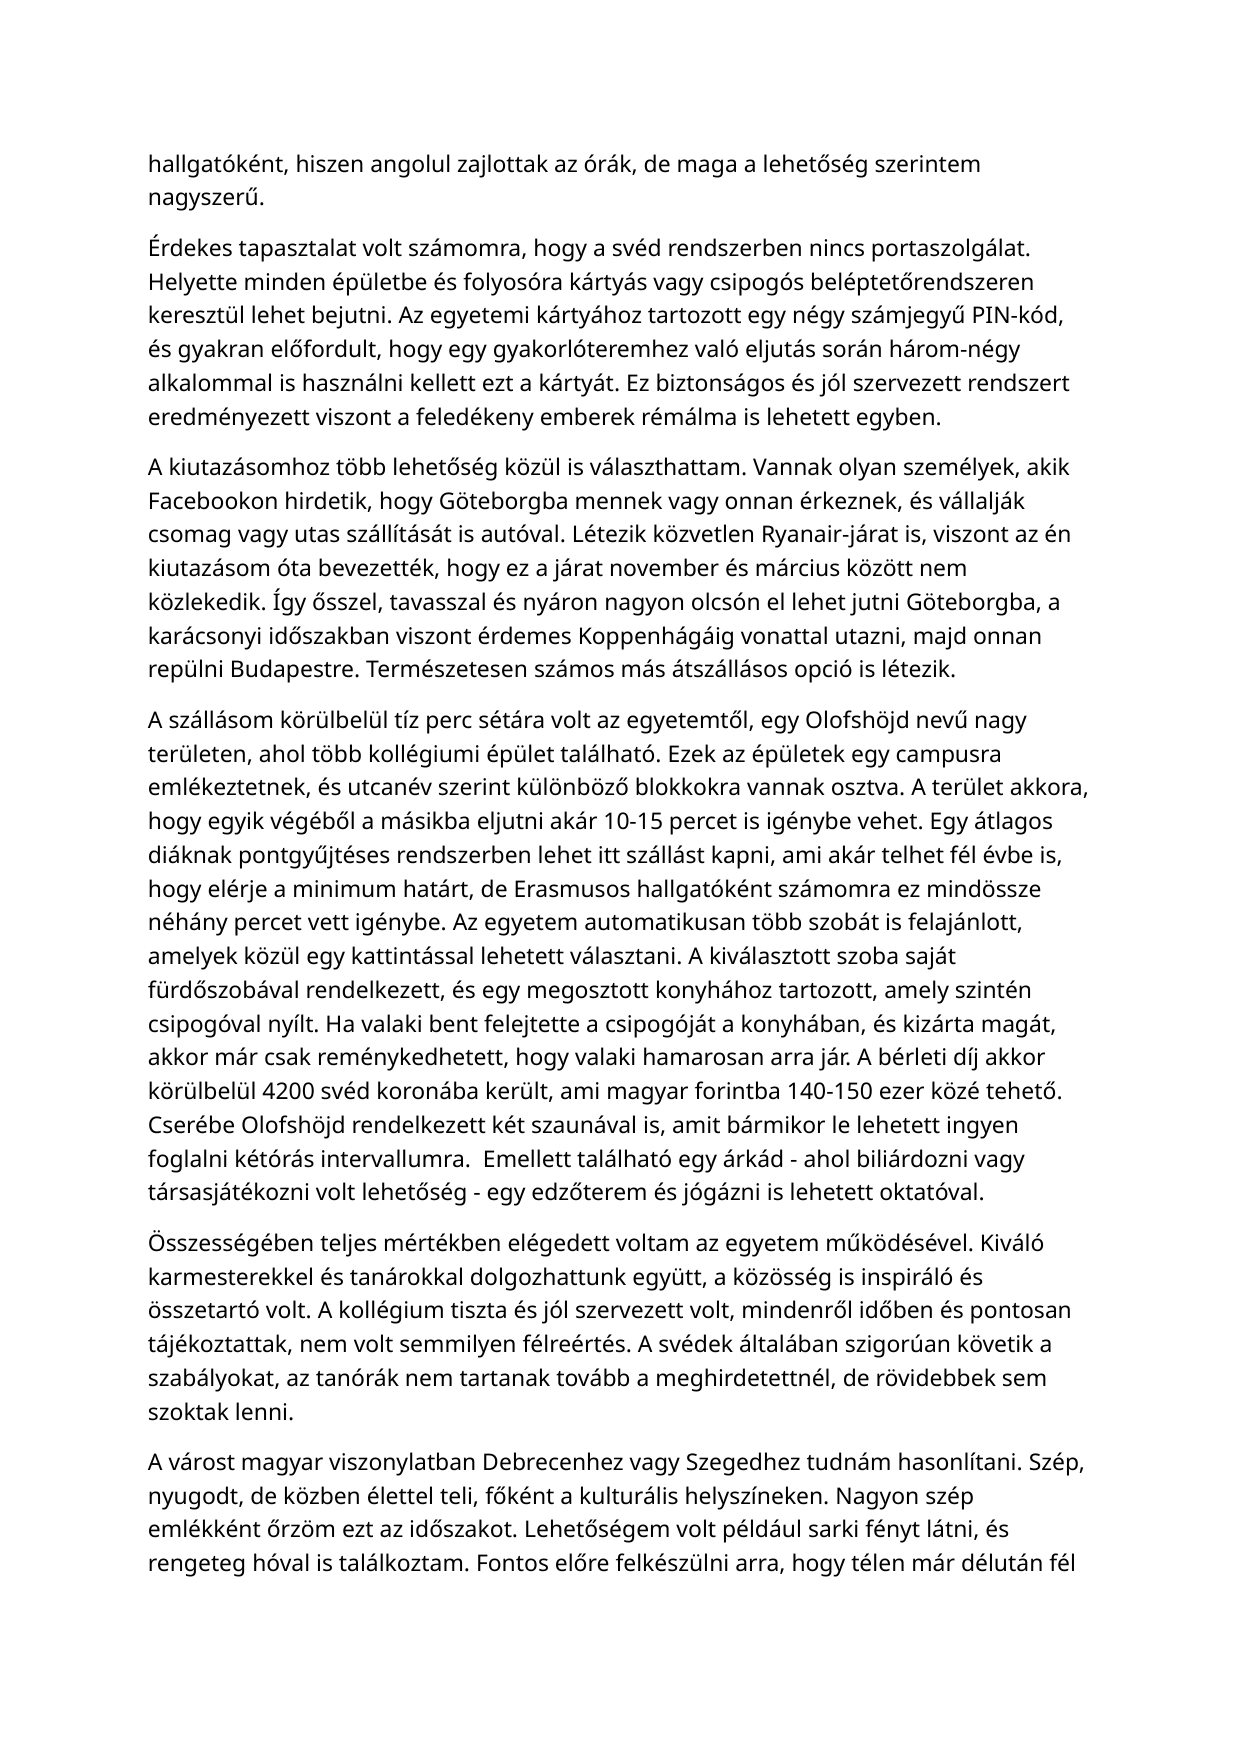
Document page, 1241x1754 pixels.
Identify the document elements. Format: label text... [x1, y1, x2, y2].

text A kiutazásomhoz több lehetőség közül is választhattam. Vannak olyan személyek, akik Facebookon hirdetik, hogy Göteborgba mennek vagy onnan érkeznek, és vállalják csomag vagy utas szállítását is autóval. Létezik közvetlen Ryanair-járat is, viszont az én kiutazásom óta bevezették, hogy ez a járat november és március között nem közlekedik. Így ősszel, tavasszal és nyáron nagyon olcsón el lehet jutni Göteborgba, a karácsonyi időszakban viszont érdemes Koppenhágáig vonattal utazni, majd onnan repülni Budapestre. Természetesen számos más átszállásos opció is létezik. [148, 451, 1093, 685]
text A szállásom körülbelül tíz perc sétára volt az egyetemtől, egy Olofshöjd nevű nagy területen, ahol több kollégiumi épület található. Ezek az épületek egy campusra emlékeztetnek, és utcanév szerint különböző blokkokra vannak osztva. A terület akkora, hogy egyik végéből a másikba eljutni akár 10-15 percet is igénybe vehet. Egy átlagos diáknak pontgyűjtéses rendszerben lehet itt szállást kapni, ami akár telhet fél évbe is, hogy elérje a minimum határt, de Erasmusos hallgatóként számomra ez mindössze néhány percet vett igénybe. Az egyetem automatikusan több szobát is felajánlott, amelyek közül egy kattintással lehetett választani. A kiválasztott szoba saját fürdőszobával rendelkezett, és egy megosztott konyhához tartozott, amely szintén csipogóval nyílt. Ha valaki bent felejtette a csipogóját a konyhában, és kizárta magát, akkor már csak reménykedhetett, hogy valaki hamarosan arra jár. A bérleti díj akkor körülbelül 4200 svéd koronába került, ami magyar forintba 140-150 ezer közé tehető. Cserébe Olofshöjd rendelkezett két szaunával is, amit bármikor le lehetett ingyen foglalni kétórás intervallumra. Emellett található egy árkád - ahol biliárdozni vagy társasjátékozni volt lehetőség - egy edzőterem és jógázni is lehetett oktatóval. [148, 704, 1093, 1208]
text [148, 148, 1093, 213]
text Összességében teljes mértékben elégedett voltam az egyetem működésével. Kiváló karmesterekkel és tanárokkal dolgozhattunk együtt, a közösség is inspiráló és összetartó volt. A kollégium tiszta és jól szervezett volt, mindenről időben és pontosan tájékoztattak, nem volt semmilyen félreértés. A svédek általában szigorúan követik a szabályokat, az tanórák nem tartanak tovább a meghirdetettnél, de rövidebbek sem szoktak lenni. [148, 1227, 1093, 1427]
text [148, 1446, 1093, 1578]
text Érdekes tapasztalat volt számomra, hogy a svéd rendszerben nincs portaszolgálat. Helyette minden épületbe és folyosóra kártyás vagy csipogós beléptetőrendszeren keresztül lehet bejutni. Az egyetemi kártyához tartozott egy négy számjegyű PIN-kód, és gyakran előfordult, hogy egy gyakorlóteremhez való eljutás során három-négy alkalommal is használni kellett ezt a kártyát. Ez biztonságos és jól szervezett rendszert eredményezett viszont a feledékeny emberek rémálma is lehetett egyben. [148, 232, 1093, 432]
